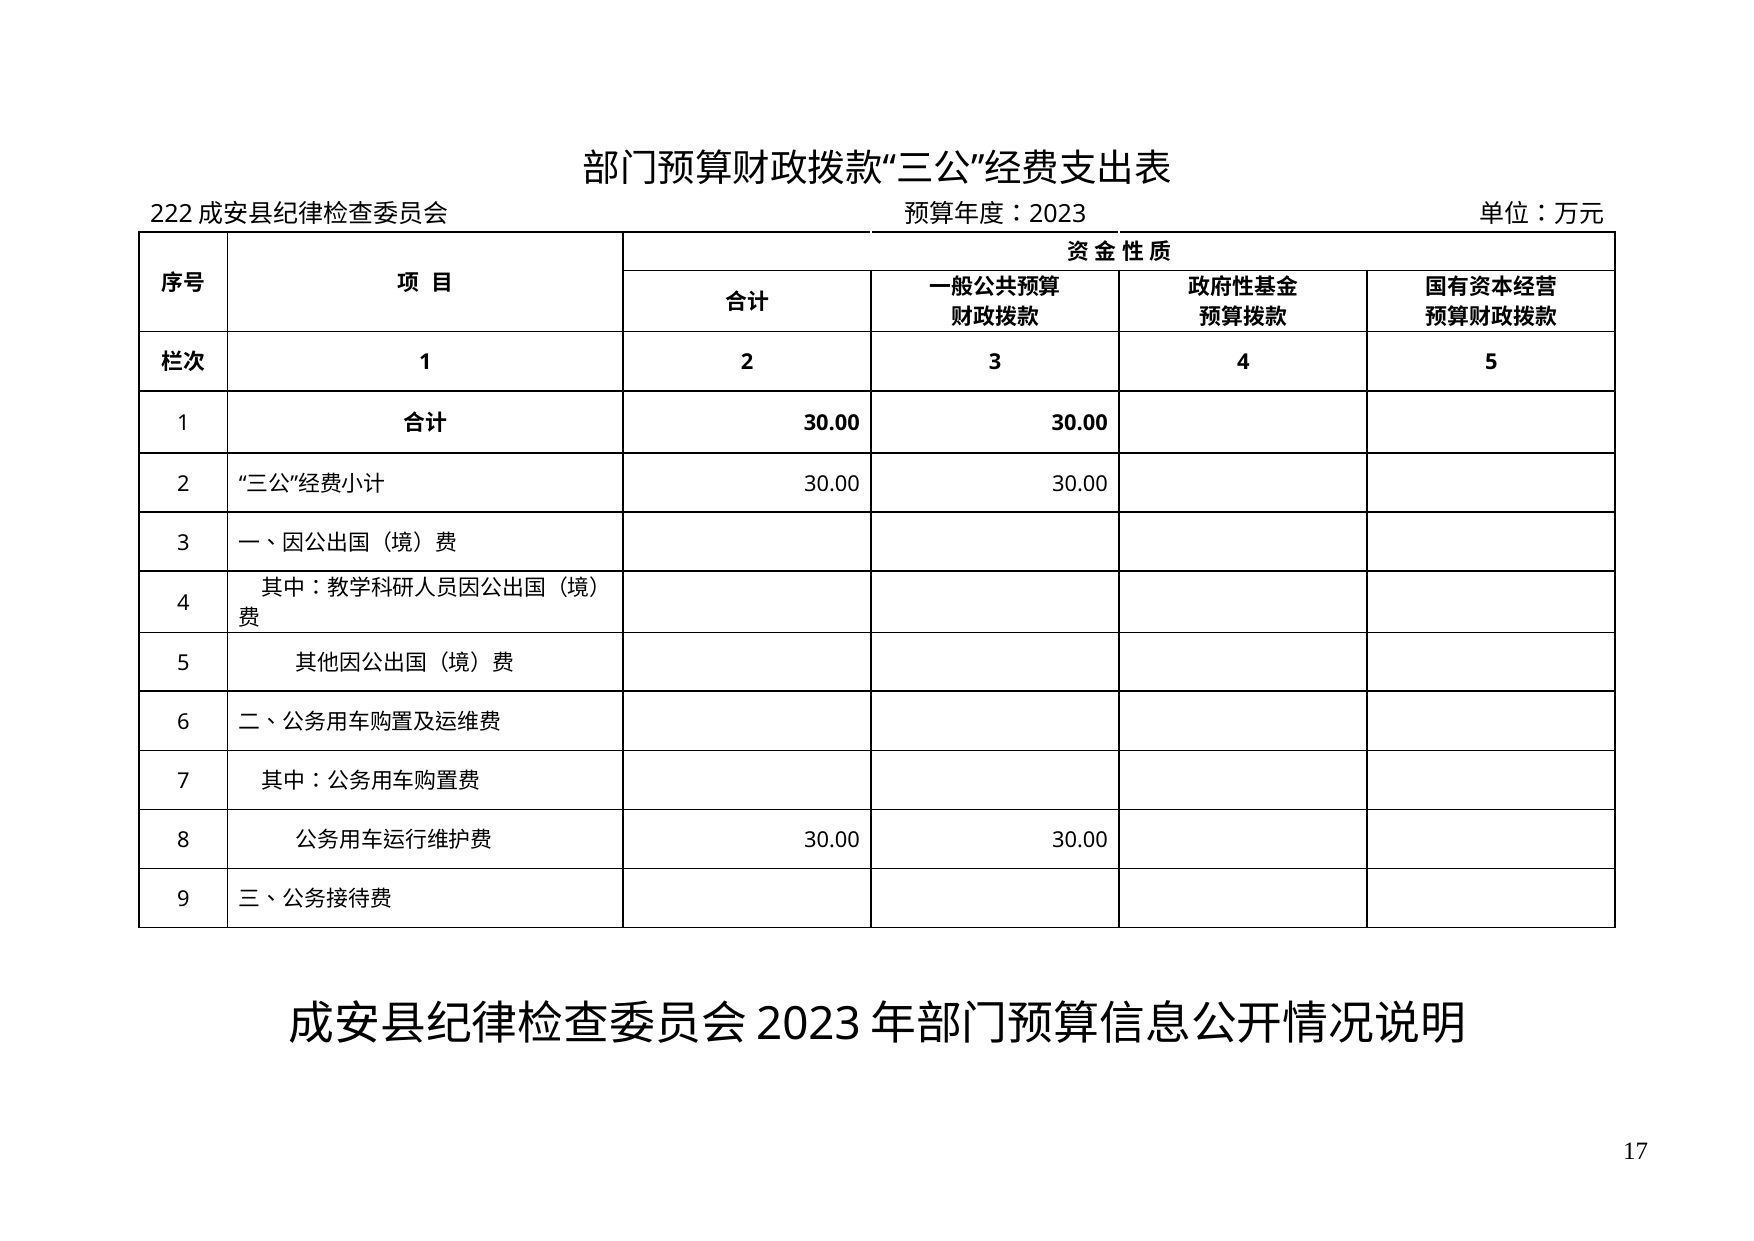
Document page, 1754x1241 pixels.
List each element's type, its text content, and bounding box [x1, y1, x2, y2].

table_cell [1368, 751, 1614, 808]
table_cell 1 [140, 392, 227, 452]
table_cell 序号 [140, 233, 227, 331]
table_cell 其中：公务用车购置费 [228, 751, 622, 808]
table_cell [872, 633, 1118, 690]
table_cell 5 [140, 633, 227, 690]
table_cell 公务用车运行维护费 [228, 810, 622, 868]
table_cell 政府性基金 预算拨款 [1120, 271, 1366, 331]
table_cell 30.00 [872, 454, 1118, 511]
table_cell 国有资本经营 预算财政拨款 [1368, 271, 1614, 331]
table_cell 5 [1368, 332, 1614, 390]
table_cell [1368, 633, 1614, 690]
table_cell [1368, 692, 1614, 749]
table_cell 30.00 [872, 810, 1118, 868]
table_cell 30.00 [624, 392, 870, 452]
table_header 预算年度：2023 [872, 195, 1118, 231]
table_cell [1368, 392, 1614, 452]
table_cell [624, 751, 870, 808]
table_cell [872, 751, 1118, 808]
table_cell [1120, 751, 1366, 808]
table_cell [872, 572, 1118, 631]
table_cell [624, 633, 870, 690]
table_cell 项 目 [228, 233, 622, 331]
text 部门预算财政拨款“三公”经费支出表 [106, 142, 1648, 193]
table_cell [1120, 692, 1366, 749]
table_cell 合计 [624, 271, 870, 331]
table_cell 2 [624, 332, 870, 390]
table_cell 资 金 性 质 [624, 233, 1614, 270]
table_cell 一般公共预算 财政拨款 [872, 271, 1118, 331]
table_cell 9 [140, 869, 227, 927]
text 成安县纪律检查委员会2023年部门预算信息公开情况说明 [106, 991, 1648, 1053]
table_cell “三公”经费小计 [228, 454, 622, 511]
table_cell 二、公务用车购置及运维费 [228, 692, 622, 749]
table_header 单位：万元 [1120, 195, 1614, 231]
table_cell [872, 513, 1118, 570]
table_cell 三、公务接待费 [228, 869, 622, 927]
table_cell [1120, 513, 1366, 570]
table_cell [624, 869, 870, 927]
table_cell 合计 [228, 392, 622, 452]
table_cell 3 [872, 332, 1118, 390]
table_cell [624, 692, 870, 749]
table_cell 一、因公出国（境）费 [228, 513, 622, 570]
table_cell [872, 692, 1118, 749]
table_cell 其中：教学科研人员因公出国（境）费 [228, 572, 622, 631]
table_cell 8 [140, 810, 227, 868]
table_cell [1368, 454, 1614, 511]
table_cell 6 [140, 692, 227, 749]
table_cell [1120, 572, 1366, 631]
table_cell 2 [140, 454, 227, 511]
table_cell [1368, 869, 1614, 927]
table_cell 30.00 [624, 810, 870, 868]
table_cell [1120, 633, 1366, 690]
table_cell [872, 869, 1118, 927]
table_cell 30.00 [624, 454, 870, 511]
table_cell 栏次 [140, 332, 227, 390]
table_cell 其他因公出国（境）费 [228, 633, 622, 690]
table_cell [1368, 572, 1614, 631]
table_cell [1368, 810, 1614, 868]
table_cell [624, 572, 870, 631]
table_cell [1120, 392, 1366, 452]
table_cell 1 [228, 332, 622, 390]
table_cell 4 [1120, 332, 1366, 390]
table_header 222成安县纪律检查委员会 [140, 195, 870, 231]
table_cell 3 [140, 513, 227, 570]
table_cell 7 [140, 751, 227, 808]
table_cell [1120, 454, 1366, 511]
table_cell [1120, 810, 1366, 868]
table_cell 4 [140, 572, 227, 631]
table_cell [624, 513, 870, 570]
table_cell [1368, 513, 1614, 570]
table_cell 30.00 [872, 392, 1118, 452]
table_cell [1120, 869, 1366, 927]
